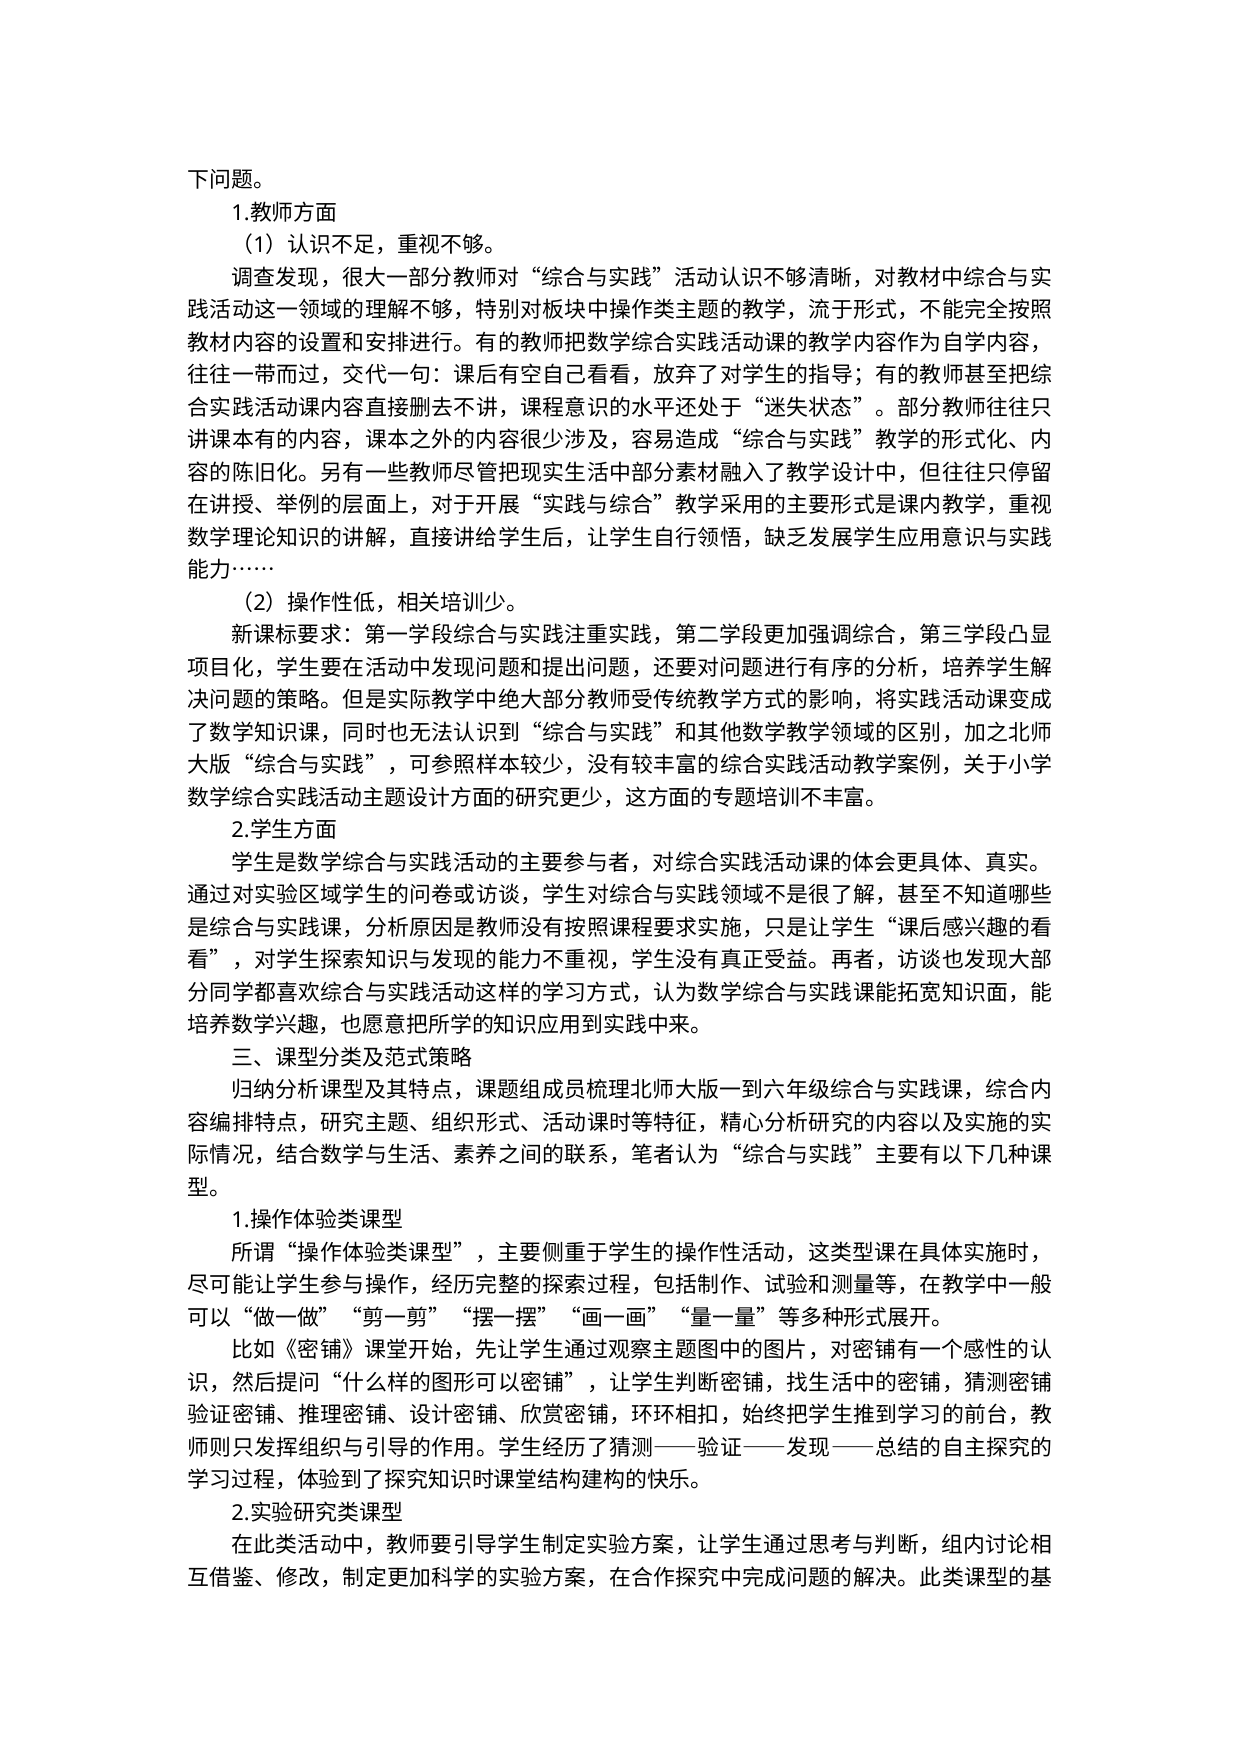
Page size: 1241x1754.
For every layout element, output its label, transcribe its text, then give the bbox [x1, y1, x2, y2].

text （1）认识不足，重视不够。 [187, 227, 1053, 259]
text 所谓“操作体验类课型”，主要侧重于学生的操作性活动，这类型课在具体实施时，尽可能让学生参与操作，经历完整的探索过程，包括制作、试验和测量等，在教学中一般可以“做一做”“剪一剪”“摆一摆”“画一画”“量一量”等多种形式展开。 [187, 1234, 1053, 1332]
text 三、课型分类及范式策略 [187, 1039, 1053, 1072]
text 比如《密铺》课堂开始，先让学生通过观察主题图中的图片，对密铺有一个感性的认识，然后提问“什么样的图形可以密铺”，让学生判断密铺，找生活中的密铺，猜测密铺、验证密铺、推理密铺、设计密铺、欣赏密铺，环环相扣，始终把学生推到学习的前台，教师则只发挥组织与引导的作用。学生经历了猜测——验证——发现——总结的自主探究的学习过程，体验到了探究知识时课堂结构建构的快乐。 [187, 1332, 1053, 1494]
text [187, 1527, 1053, 1592]
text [187, 162, 1053, 194]
text 2.学生方面 [187, 812, 1053, 844]
text （2）操作性低，相关培训少。 [187, 584, 1053, 617]
text 1.教师方面 [187, 194, 1053, 227]
text 学生是数学综合与实践活动的主要参与者，对综合实践活动课的体会更具体、真实。通过对实验区域学生的问卷或访谈，学生对综合与实践领域不是很了解，甚至不知道哪些是综合与实践课，分析原因是教师没有按照课程要求实施，只是让学生“课后感兴趣的看看”，对学生探索知识与发现的能力不重视，学生没有真正受益。再者，访谈也发现大部分同学都喜欢综合与实践活动这样的学习方式，认为数学综合与实践课能拓宽知识面，能培养数学兴趣，也愿意把所学的知识应用到实践中来。 [187, 844, 1053, 1039]
text 2.实验研究类课型 [187, 1494, 1053, 1527]
text 归纳分析课型及其特点，课题组成员梳理北师大版一到六年级综合与实践课，综合内容编排特点，研究主题、组织形式、活动课时等特征，精心分析研究的内容以及实施的实际情况，结合数学与生活、素养之间的联系，笔者认为“综合与实践”主要有以下几种课型。 [187, 1072, 1053, 1202]
text 调查发现，很大一部分教师对“综合与实践”活动认识不够清晰，对教材中综合与实践活动这一领域的理解不够，特别对板块中操作类主题的教学，流于形式，不能完全按照教材内容的设置和安排进行。有的教师把数学综合实践活动课的教学内容作为自学内容，往往一带而过，交代一句：课后有空自己看看，放弃了对学生的指导；有的教师甚至把综合实践活动课内容直接删去不讲，课程意识的水平还处于“迷失状态”。部分教师往往只讲课本有的内容，课本之外的内容很少涉及，容易造成“综合与实践”教学的形式化、内容的陈旧化。另有一些教师尽管把现实生活中部分素材融入了教学设计中，但往往只停留在讲授、举例的层面上，对于开展“实践与综合”教学采用的主要形式是课内教学，重视数学理论知识的讲解，直接讲给学生后，让学生自行领悟，缺乏发展学生应用意识与实践能力…… [187, 259, 1053, 584]
text 新课标要求：第一学段综合与实践注重实践，第二学段更加强调综合，第三学段凸显项目化，学生要在活动中发现问题和提出问题，还要对问题进行有序的分析，培养学生解决问题的策略。但是实际教学中绝大部分教师受传统教学方式的影响，将实践活动课变成了数学知识课，同时也无法认识到“综合与实践”和其他数学教学领域的区别，加之北师大版“综合与实践”，可参照样本较少，没有较丰富的综合实践活动教学案例，关于小学数学综合实践活动主题设计方面的研究更少，这方面的专题培训不丰富。 [187, 617, 1053, 812]
text 1.操作体验类课型 [187, 1202, 1053, 1234]
